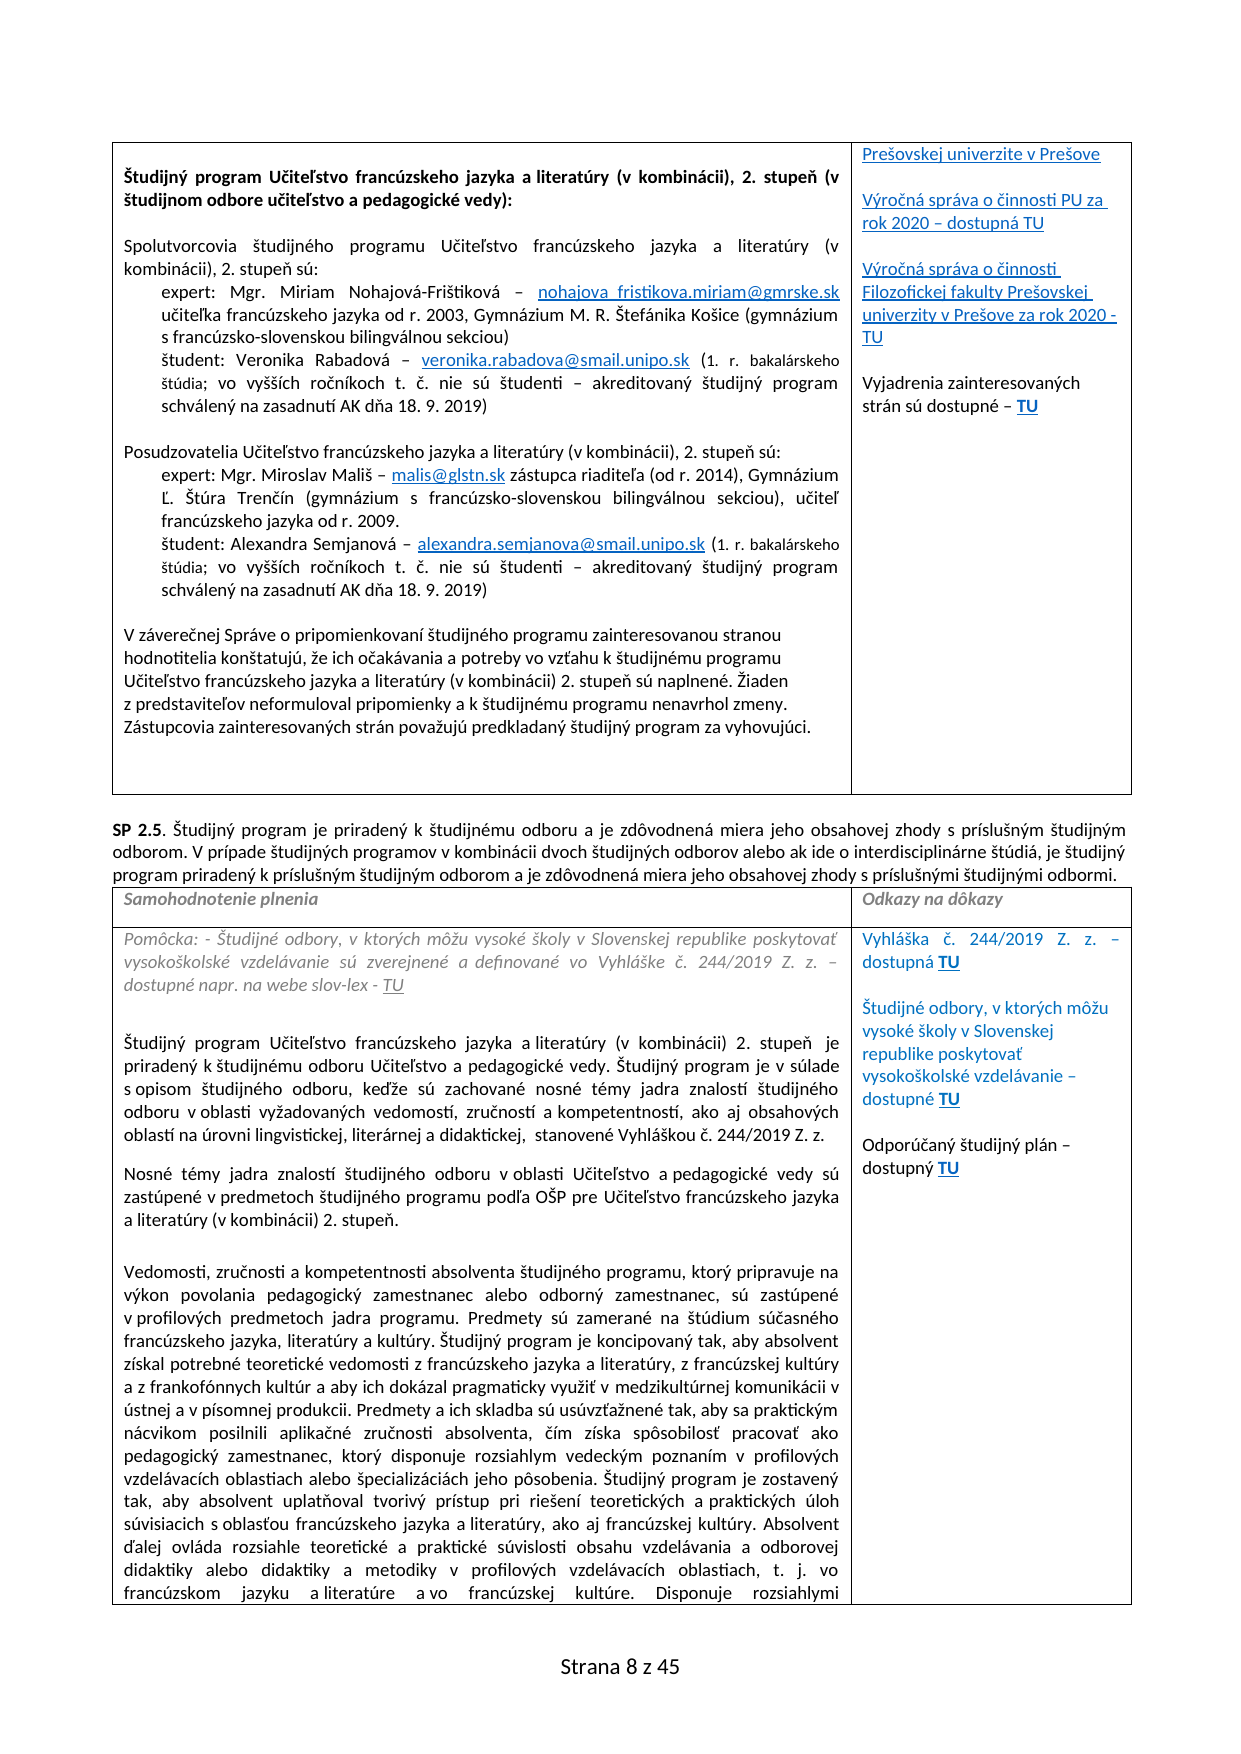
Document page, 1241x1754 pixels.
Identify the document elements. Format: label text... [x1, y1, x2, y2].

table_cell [113, 143, 851, 794]
table_header Samohodnotenie plnenia [113, 888, 851, 927]
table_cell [852, 143, 1131, 794]
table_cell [852, 928, 1131, 1604]
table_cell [113, 928, 851, 1604]
table_header Odkazy na dôkazy [852, 888, 1131, 927]
text SP 2.5. Študijný program je priradený k študijnému odboru a je zdôvodnená miera jeho obsahovej zhody s príslušným študijným odborom. V prípade študijných programov v kombinácii dvoch študijných odborov alebo ak ide o interdisciplinárne štúdiá, je študijný program priradený k príslušným študijným odborom a je zdôvodnená miera jeho obsahovej zhody s príslušnými študijnými odbormi. [112, 818, 1128, 887]
